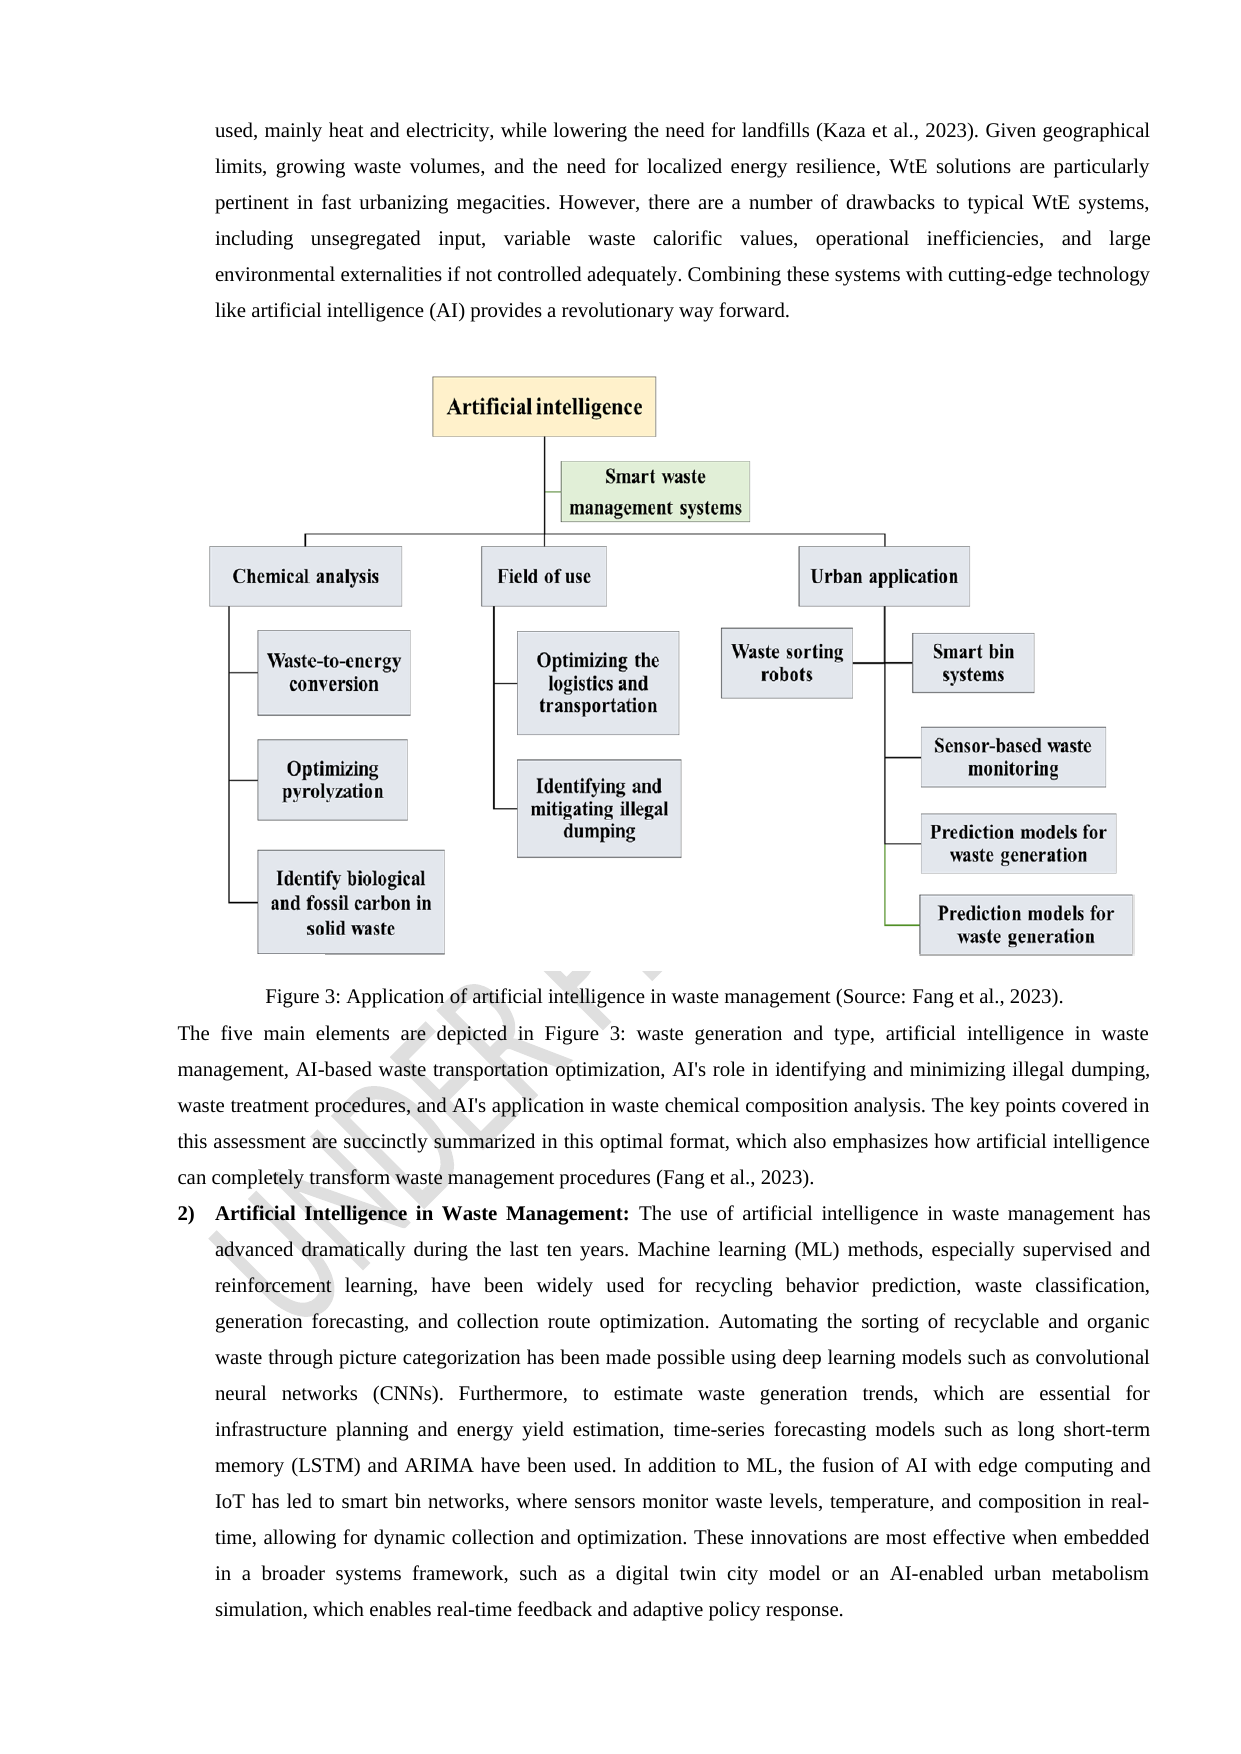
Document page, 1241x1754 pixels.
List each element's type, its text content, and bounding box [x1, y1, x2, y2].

picture [177, 370, 1152, 971]
text The five main elements are depicted in Figure 3: waste generation and type, artificial intelligence in waste management, AI-based waste transportation optimization, AI's role in identifying and minimizing illegal dumping, waste treatment procedures, and AI's application in waste chemical composition analysis. The key points covered in this assessment are succinctly summarized in this optimal format, which also emphasizes how artificial intelligence can completely transform waste management procedures (Fang et al., 2023). [177, 1020, 1152, 1189]
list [177, 118, 1152, 322]
text Figure 3: Application of artificial intelligence in waste management (Source: Fang et al., 2023). [177, 984, 1152, 1008]
list Artificial Intelligence in Waste Management: The use of artificial intelligence in waste management has advanced dramatically during the last ten years. Machine learning (ML) methods, especially supervised and reinforcement learning, have been widely used for recycling behavior prediction, waste classification, generation forecasting, and collection route optimization. Automating the sorting of recyclable and organic waste through picture categorization has been made possible using deep learning models such as convolutional neural networks (CNNs). Furthermore, to estimate waste generation trends, which are essential for infrastructure planning and energy yield estimation, time-series forecasting models such as long short-term memory (LSTM) and ARIMA have been used. In addition to ML, the fusion of AI with edge computing and IoT has led to smart bin networks, where sensors monitor waste levels, temperature, and composition in real-time, allowing for dynamic collection and optimization. These innovations are most effective when embedded in a broader systems framework, such as a digital twin city model or an AI-enabled urban metabolism simulation, which enables real-time feedback and adaptive policy response. [177, 1201, 1152, 1621]
